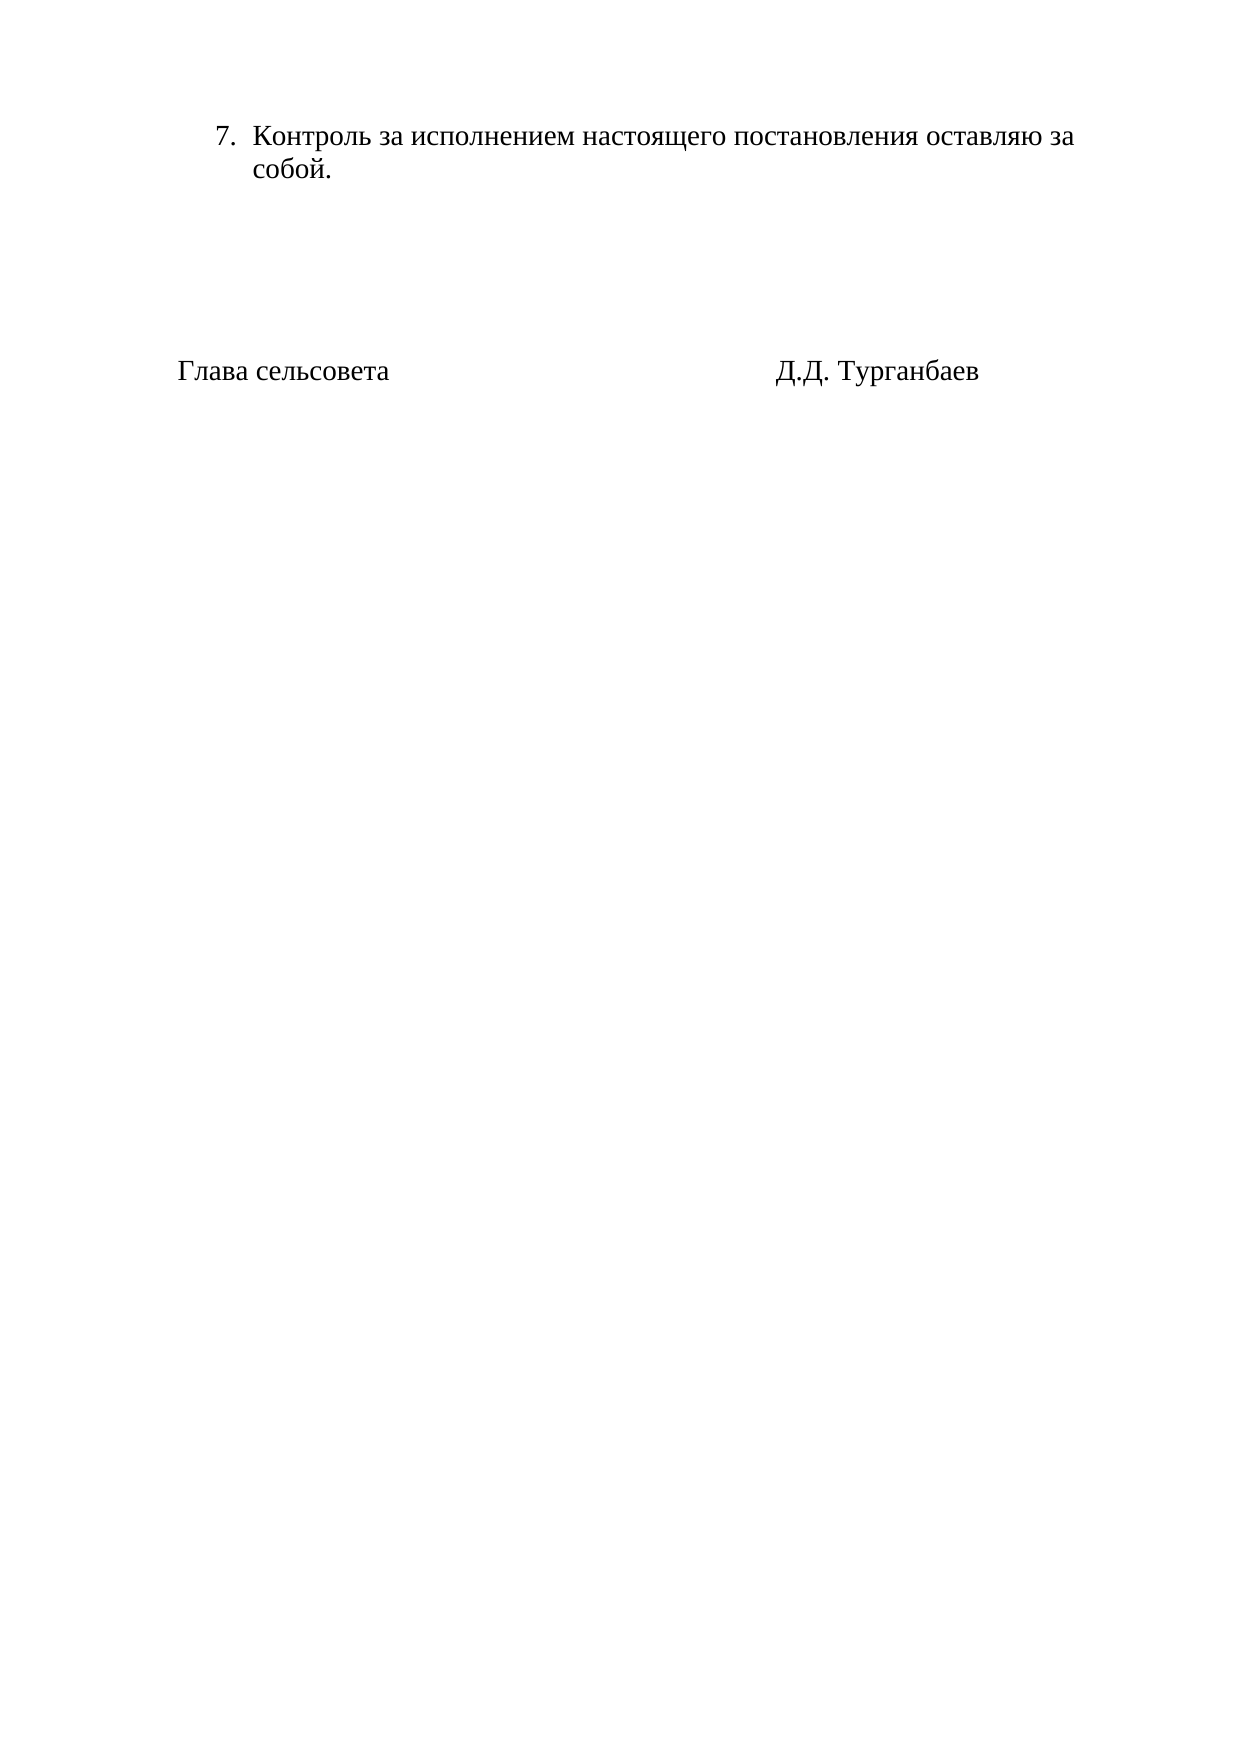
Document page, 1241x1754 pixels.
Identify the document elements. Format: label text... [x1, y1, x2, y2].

list Контроль за исполнением настоящего постановления оставляю за собой. [215, 118, 1152, 185]
text Глава сельсовета Д.Д. Турганбаев [177, 353, 1152, 386]
